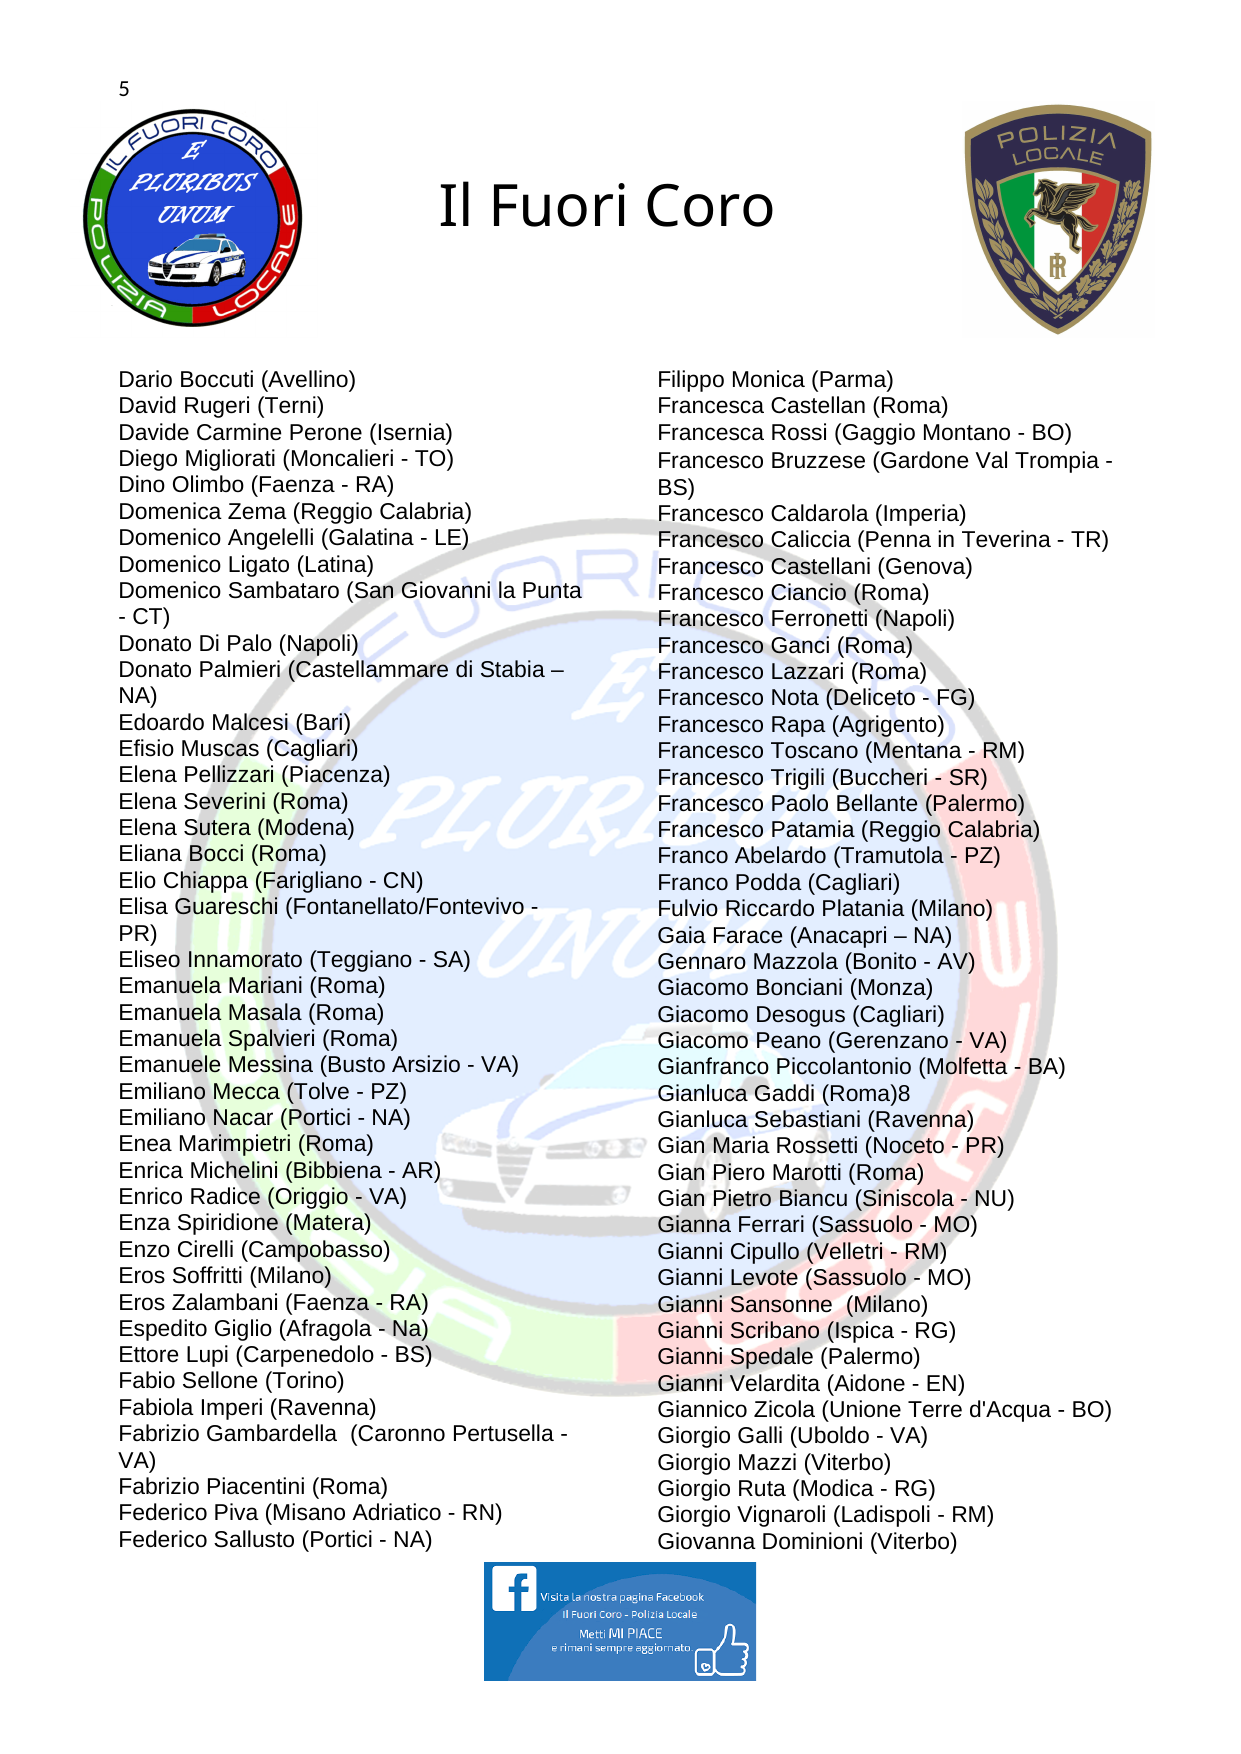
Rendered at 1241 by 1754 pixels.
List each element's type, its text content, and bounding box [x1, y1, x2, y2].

text Francesco Paolo Bellante (Palermo) [657, 790, 1122, 816]
text Francesco Toscano (Mentana - RM) [657, 737, 1122, 763]
text Enrico Radice (Origgio - VA) [118, 1183, 583, 1209]
text Fabrizio Gambardella (Caronno Pertusella - VA) [118, 1420, 583, 1473]
text Gian Piero Marotti (Roma) [657, 1159, 1122, 1185]
text Federico Sallusto (Portici - NA) [118, 1526, 583, 1552]
text Emiliano Mecca (Tolve - PZ) [118, 1078, 583, 1104]
text Gian Pietro Biancu (Siniscola - NU) [657, 1185, 1122, 1211]
text Francesco Caldarola (Imperia) [657, 500, 1122, 526]
text Eliseo Innamorato (Teggiano - SA) [118, 946, 583, 972]
text Fabio Sellone (Torino) [118, 1367, 583, 1394]
text Elisa Guareschi (Fontanellato/Fontevivo - PR) [118, 893, 583, 946]
text Giorgio Mazzi (Viterbo) [657, 1449, 1122, 1475]
text Elena Severini (Roma) [118, 788, 583, 814]
text Donato Palmieri (Castellammare di Stabia – NA) [118, 656, 583, 709]
text Dario Boccuti (Avellino) [118, 366, 583, 392]
text Gianna Ferrari (Sassuolo - MO) [657, 1211, 1122, 1238]
text Francesco Ganci (Roma) [657, 632, 1122, 658]
text Fulvio Riccardo Platania (Milano) [657, 895, 1122, 922]
text Federico Piva (Misano Adriatico - RN) [118, 1499, 583, 1526]
text David Rugeri (Terni) [118, 392, 583, 419]
text Emanuele Messina (Busto Arsizio - VA) [118, 1051, 583, 1078]
text Enzo Cirelli (Campobasso) [118, 1236, 583, 1262]
text Francesco Trigili (Buccheri - SR) [657, 763, 1122, 790]
text Francesco Castellani (Genova) [657, 553, 1122, 579]
text Giannico Zicola (Unione Terre d'Acqua - BO) [657, 1396, 1122, 1422]
text Eliana Bocci (Roma) [118, 840, 583, 867]
text Emiliano Nacar (Portici - NA) [118, 1104, 583, 1130]
text Giorgio Vignaroli (Ladispoli - RM) [657, 1501, 1122, 1528]
text Gianfranco Piccolantonio (Molfetta - BA) [657, 1053, 1122, 1080]
text Domenico Sambataro (San Giovanni la Punta - CT) [118, 577, 583, 629]
text Francesco Ferronetti (Napoli) [657, 605, 1122, 632]
text Fabrizio Piacentini (Roma) [118, 1473, 583, 1499]
text Francesco Caliccia (Penna in Teverina - TR) [657, 526, 1122, 553]
text Enea Marimpietri (Roma) [118, 1130, 583, 1157]
text Enza Spiridione (Matera) [118, 1209, 583, 1236]
text Gianni Cipullo (Velletri - RM) [657, 1238, 1122, 1264]
text Francesco Lazzari (Roma) [657, 658, 1122, 684]
text Donato Di Palo (Napoli) [118, 629, 583, 656]
text Francesco Nota (Deliceto - FG) [657, 684, 1122, 711]
text Emanuela Masala (Roma) [118, 998, 583, 1025]
text Diego Migliorati (Moncalieri - TO) [118, 445, 583, 471]
text Giacomo Bonciani (Monza) [657, 974, 1122, 1001]
text Gian Maria Rossetti (Noceto - PR) [657, 1132, 1122, 1159]
picture [484, 1562, 757, 1681]
text Gaia Farace (Anacapri – NA) [657, 922, 1122, 948]
text Ettore Lupi (Carpenedolo - BS) [118, 1341, 583, 1367]
text Giovanna Dominioni (Viterbo) [657, 1528, 1122, 1554]
text Elio Chiappa (Farigliano - CN) [118, 867, 583, 893]
text Francesco Ciancio (Roma) [657, 579, 1122, 605]
text Francesco Rapa (Agrigento) [657, 711, 1122, 737]
text Gianni Scribano (Ispica - RG) [657, 1317, 1122, 1343]
text Gianni Spedale (Palermo) [657, 1343, 1122, 1369]
text Eros Zalambani (Faenza - RA) [118, 1288, 583, 1315]
text Giacomo Peano (Gerenzano - VA) [657, 1027, 1122, 1053]
text Francesca Rossi (Gaggio Montano - BO) [657, 419, 1122, 445]
text Domenica Zema (Reggio Calabria) [118, 498, 583, 524]
text Fabiola Imperi (Ravenna) [118, 1394, 583, 1420]
text Edoardo Malcesi (Bari) [118, 709, 583, 735]
text Emanuela Mariani (Roma) [118, 972, 583, 998]
text Elena Sutera (Modena) [118, 814, 583, 840]
text Francesco Bruzzese (Gardone Val Trompia - BS) [657, 447, 1122, 500]
text Francesca Castellan (Roma) [657, 392, 1122, 419]
text Giorgio Ruta (Modica - RG) [657, 1475, 1122, 1501]
text Franco Abelardo (Tramutola - PZ) [657, 842, 1122, 869]
text Gianni Sansonne (Milano) [657, 1291, 1122, 1317]
text Francesco Patamia (Reggio Calabria) [657, 816, 1122, 842]
text Gianni Velardita (Aidone - EN) [657, 1369, 1122, 1396]
text Domenico Angelelli (Galatina - LE) [118, 524, 583, 551]
text Gianluca Sebastiani (Ravenna) [657, 1106, 1122, 1132]
text Efisio Muscas (Cagliari) [118, 735, 583, 761]
text Enrica Michelini (Bibbiena - AR) [118, 1157, 583, 1183]
text Eros Soffritti (Milano) [118, 1262, 583, 1288]
text Dino Olimbo (Faenza - RA) [118, 471, 583, 498]
text Davide Carmine Perone (Isernia) [118, 419, 583, 445]
picture [69, 101, 318, 338]
text Gianluca Gaddi (Roma)8 [657, 1080, 1122, 1106]
text Emanuela Spalvieri (Roma) [118, 1025, 583, 1051]
picture [961, 101, 1155, 338]
text Franco Podda (Cagliari) [657, 869, 1122, 895]
text Filippo Monica (Parma) [657, 366, 1122, 392]
text Gennaro Mazzola (Bonito - AV) [657, 948, 1122, 974]
text Gianni Levote (Sassuolo - MO) [657, 1264, 1122, 1291]
text Domenico Ligato (Latina) [118, 551, 583, 577]
text Giorgio Galli (Uboldo - VA) [657, 1422, 1122, 1449]
text Elena Pellizzari (Piacenza) [118, 761, 583, 788]
text Espedito Giglio (Afragola - Na) [118, 1315, 583, 1341]
text Giacomo Desogus (Cagliari) [657, 1001, 1122, 1027]
